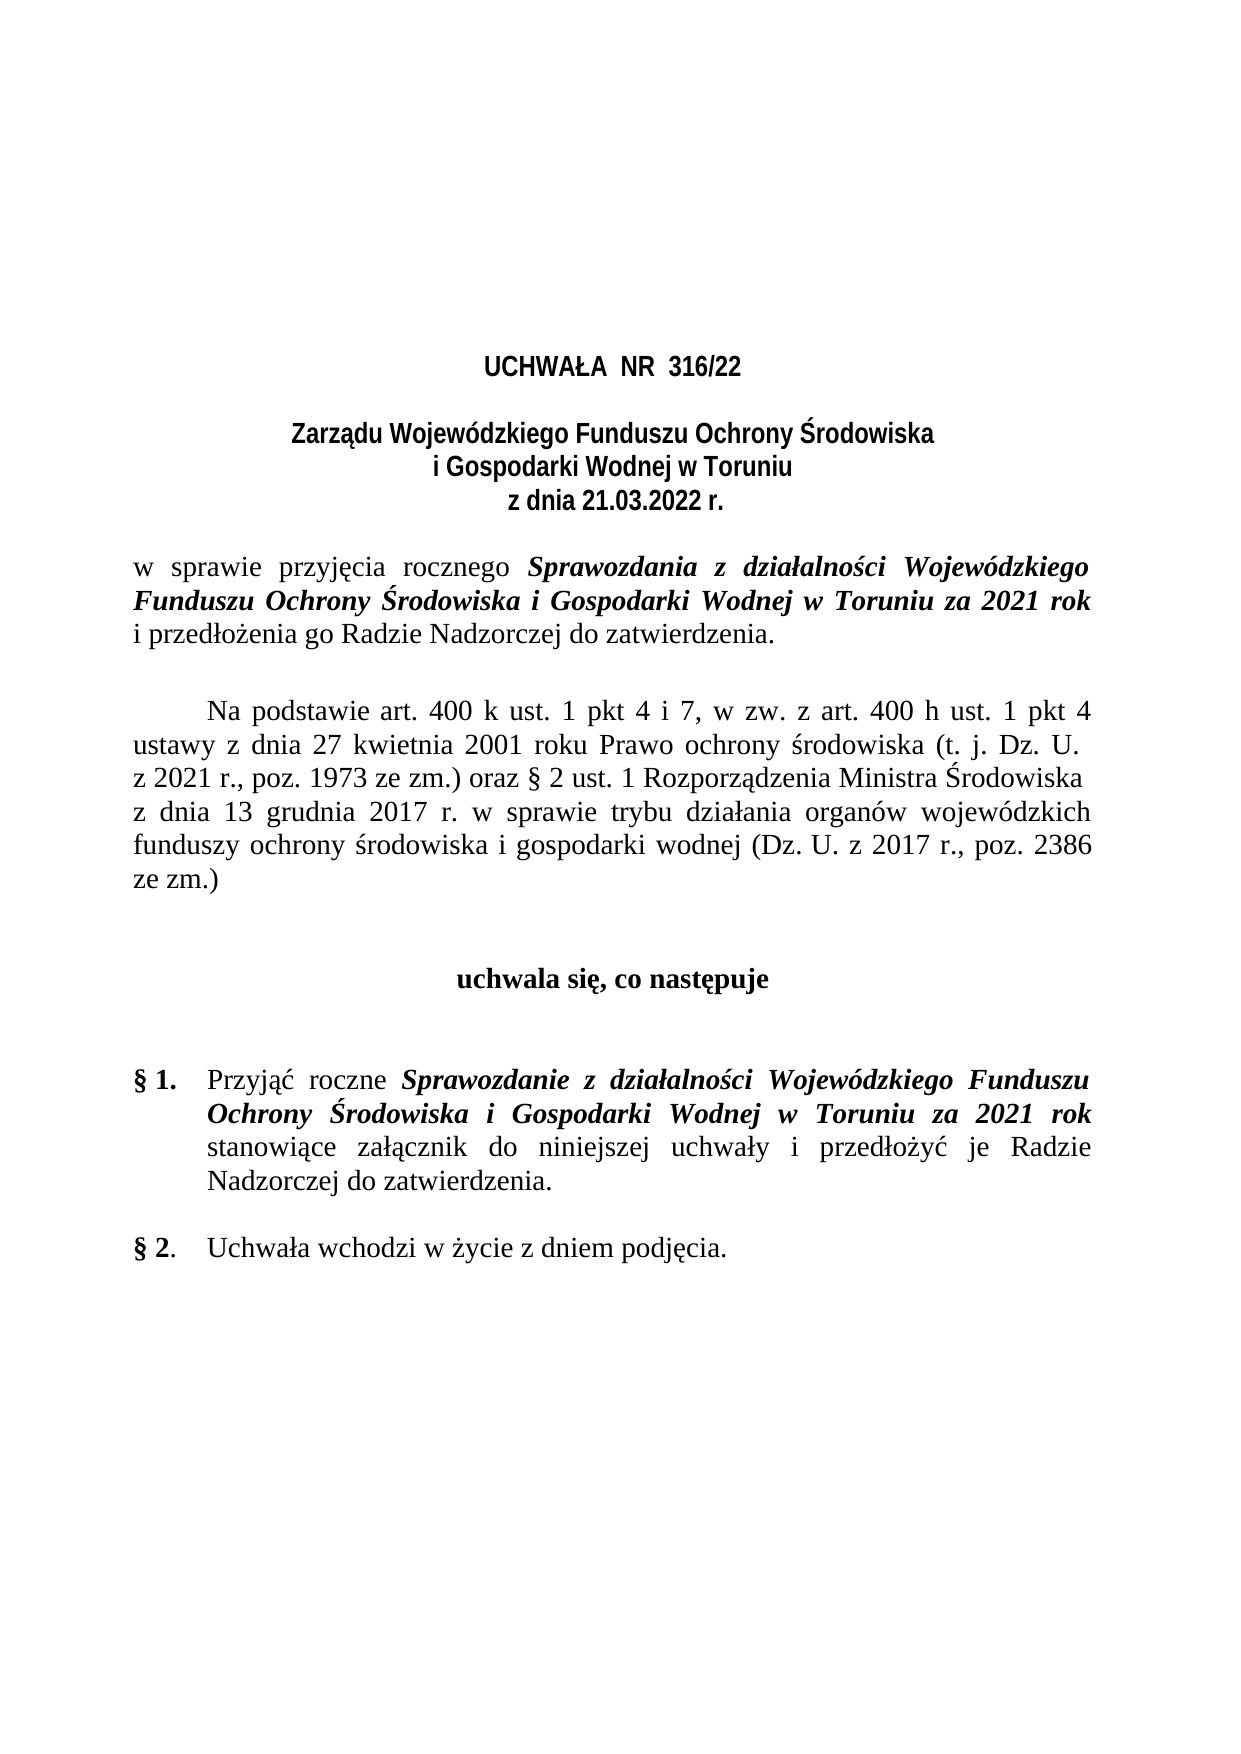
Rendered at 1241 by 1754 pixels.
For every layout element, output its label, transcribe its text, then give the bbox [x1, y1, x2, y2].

text Na podstawie art. 400 k ust. 1 pkt 4 i 7, w zw. z art. 400 h ust. 1 pkt 4 ustawy z dnia 27 kwietnia 2001 roku Prawo ochrony środowiska (t. j. Dz. U. z 2021 r., poz. 1973 ze zm.) oraz § 2 ust. 1 Rozporządzenia Ministra Środowiska z dnia 13 grudnia 2017 r. w sprawie trybu działania organów wojewódzkich funduszy ochrony środowiska i gospodarki wodnej (Dz. U. z 2017 r., poz. 2386 ze zm.) [133, 693, 1093, 894]
text § 1. Przyjąć roczne Sprawozdanie z działalności Wojewódzkiego Funduszu Ochrony Środowiska i Gospodarki Wodnej w Toruniu za 2021 rok stanowiące załącznik do niniejszej uchwały i przedłożyć je Radzie Nadzorczej do zatwierdzenia. [133, 1062, 1093, 1196]
text z dnia 21.03.2022 r. [133, 483, 1093, 516]
text Zarządu Wojewódzkiego Funduszu Ochrony Środowiska [133, 416, 1093, 449]
text uchwala się, co następuje [133, 962, 1093, 995]
text § 2. Uchwała wchodzi w życie z dniem podjęcia. [133, 1230, 1093, 1263]
title w sprawie przyjęcia rocznego Sprawozdania z działalności Wojewódzkiego Funduszu Ochrony Środowiska i Gospodarki Wodnej w Toruniu za 2021 rok i przedłożenia go Radzie Nadzorczej do zatwierdzenia. [133, 549, 1093, 650]
title UCHWAŁA NR 316/22 [133, 349, 1093, 382]
text i Gospodarki Wodnej w Toruniu [133, 449, 1093, 483]
